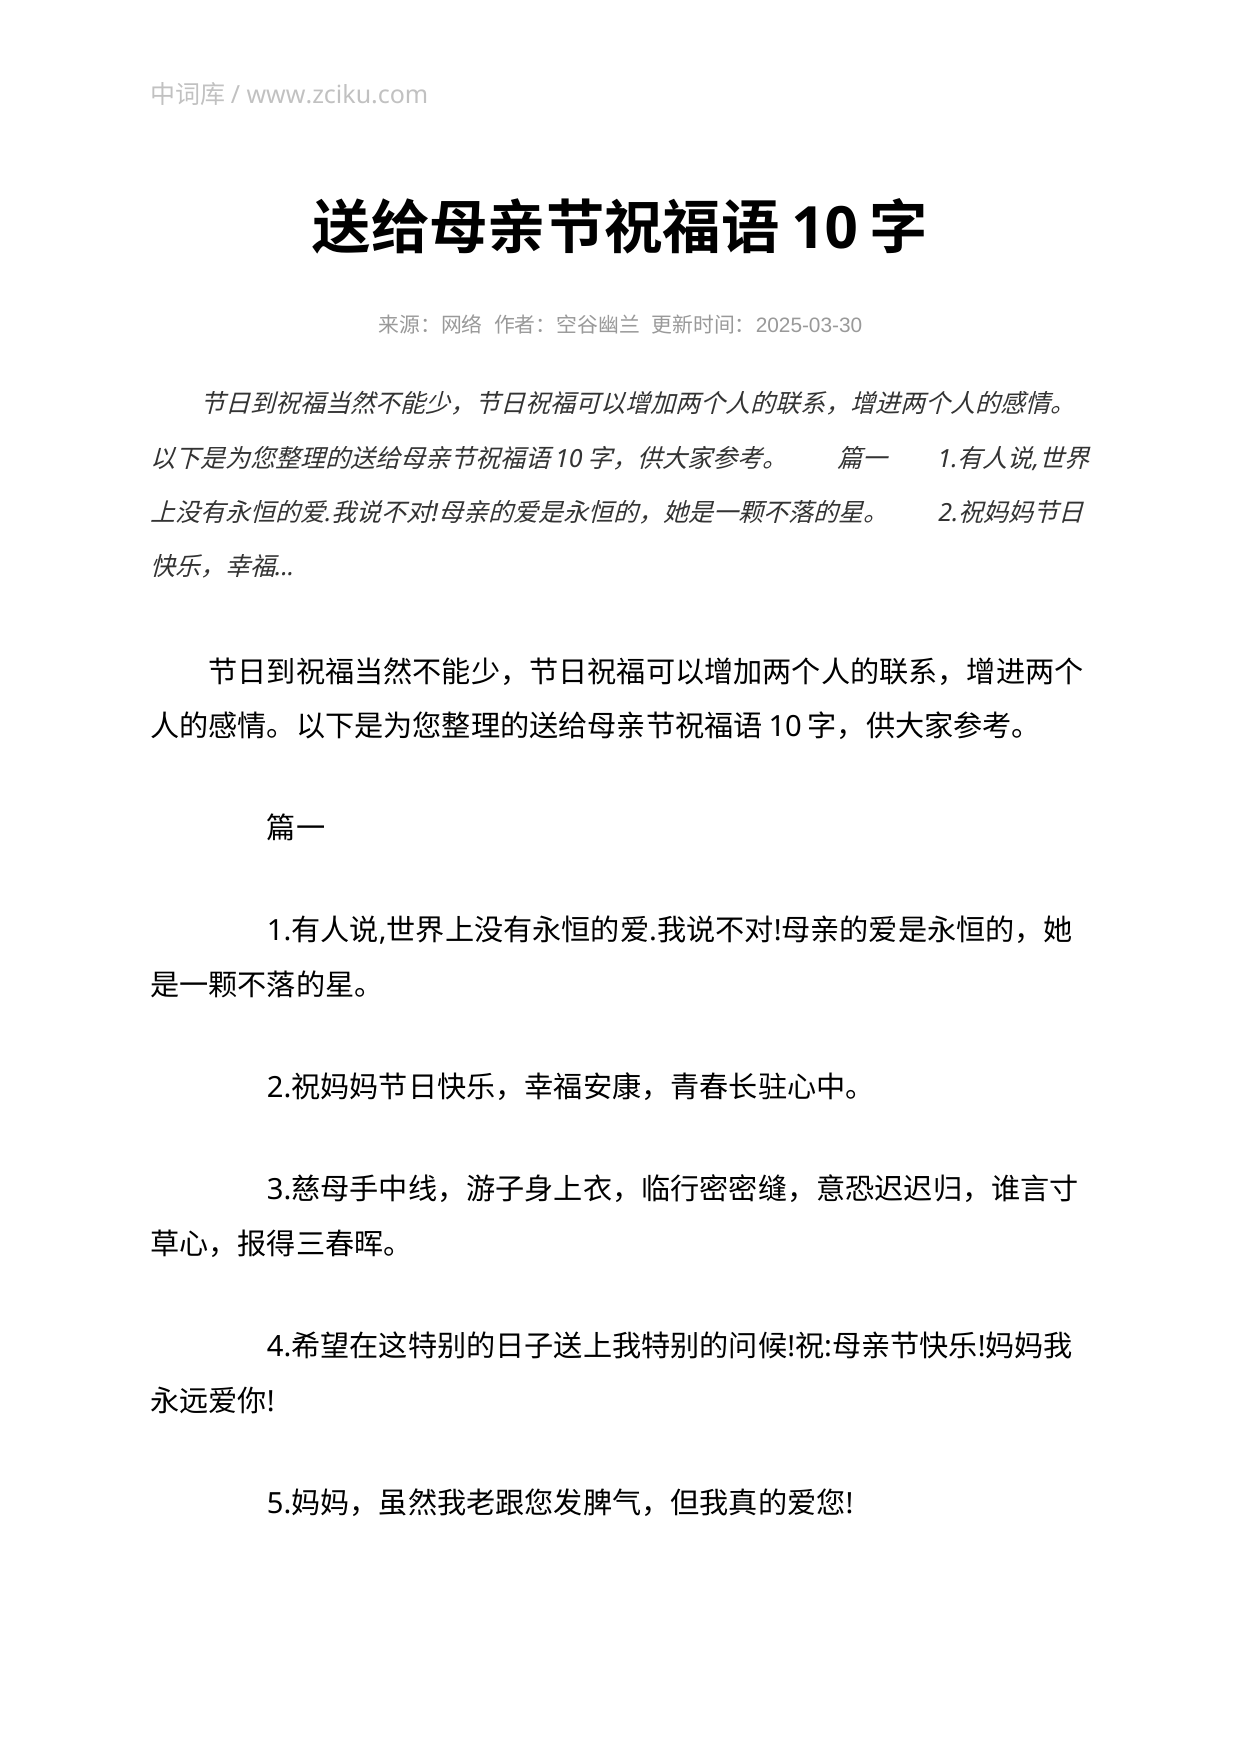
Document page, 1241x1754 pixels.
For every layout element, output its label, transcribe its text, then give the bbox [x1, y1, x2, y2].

text 节日到祝福当然不能少，节日祝福可以增加两个人的联系，增进两个人的感情。以下是为您整理的送给母亲节祝福语10字，供大家参考。 [150, 648, 1090, 745]
text 来源：网络 作者：空谷幽兰 更新时间：2025-03-30 [150, 313, 1090, 337]
text 节日到祝福当然不能少，节日祝福可以增加两个人的联系，增进两个人的感情。以下是为您整理的送给母亲节祝福语10字，供大家参考。 篇一 1.有人说,世界上没有永恒的爱.我说不对!母亲的爱是永恒的，她是一颗不落的星。 2.祝妈妈节日快乐，幸福... [150, 384, 1090, 583]
text 1.有人说,世界上没有永恒的爱.我说不对!母亲的爱是永恒的，她是一颗不落的星。 [150, 907, 1090, 1004]
text 4.希望在这特别的日子送上我特别的问候!祝:母亲节快乐!妈妈我永远爱你! [150, 1322, 1090, 1420]
text 2.祝妈妈节日快乐，幸福安康，青春长驻心中。 [150, 1063, 1090, 1106]
subtitle 送给母亲节祝福语10字 [150, 181, 1090, 266]
text 篇一 [150, 805, 1090, 847]
text 5.妈妈，虽然我老跟您发脾气，但我真的爱您! [150, 1479, 1090, 1522]
text 3.慈母手中线，游子身上衣，临行密密缝，意恐迟迟归，谁言寸草心，报得三春晖。 [150, 1166, 1090, 1263]
